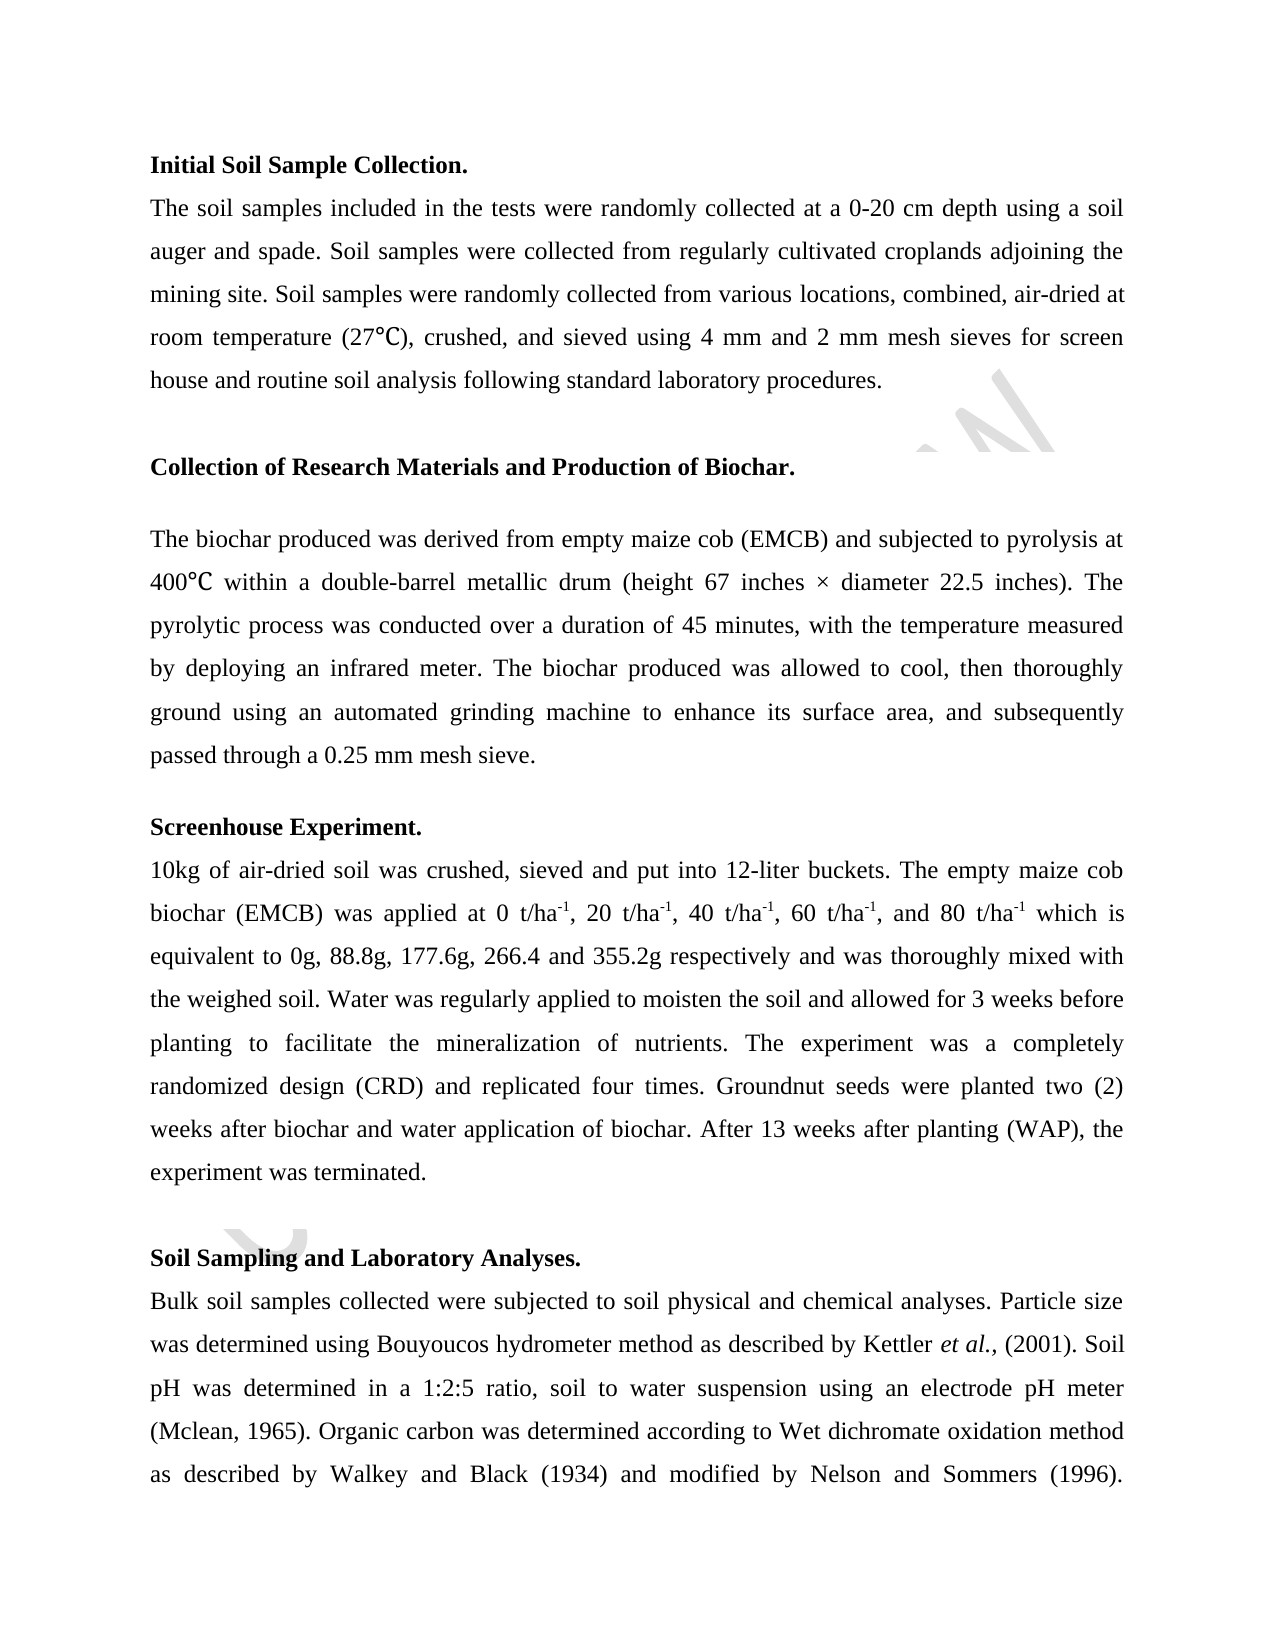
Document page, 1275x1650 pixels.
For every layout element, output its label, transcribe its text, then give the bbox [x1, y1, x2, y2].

text 10kg of air-dried soil was crushed, sieved and put into 12-liter buckets. The empty maize cob biochar (EMCB) was applied at 0 t/ha-1, 20 t/ha-1, 40 t/ha-1, 60 t/ha-1, and 80 t/ha-1 which is equivalent to 0g, 88.8g, 177.6g, 266.4 and 355.2g respectively and was thoroughly mixed with the weighed soil. Water was regularly applied to moisten the soil and allowed for 3 weeks before planting to facilitate the mineralization of nutrients. The experiment was a completely randomized design (CRD) and replicated four times. Groundnut seeds were planted two (2) weeks after biochar and water application of biochar. After 13 weeks after planting (WAP), the experiment was terminated. [150, 855, 1125, 1186]
text Soil Sampling and Laboratory Analyses. [150, 1243, 1125, 1272]
text Initial Soil Sample Collection. [150, 150, 1125, 179]
text The biochar produced was derived from empty maize cob (EMCB) and subjected to pyrolysis at 400℃ within a double-barrel metallic drum (height 67 inches × diameter 22.5 inches). The pyrolytic process was conducted over a duration of 45 minutes, with the temperature measured by deploying an infrared meter. The biochar produced was allowed to cool, then thoroughly ground using an automated grinding machine to enhance its surface area, and subsequently passed through a 0.25 mm mesh sieve. [150, 524, 1125, 768]
text Collection of Research Materials and Production of Biochar. [150, 452, 1125, 481]
text Screenhouse Experiment. [150, 812, 1125, 841]
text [150, 1286, 1125, 1488]
text The soil samples included in the tests were randomly collected at a 0-20 cm depth using a soil auger and spade. Soil samples were collected from regularly cultivated croplands adjoining the mining site. Soil samples were randomly collected from various locations, combined, air-dried at room temperature (27℃), crushed, and sieved using 4 mm and 2 mm mesh sieves for screen house and routine soil analysis following standard laboratory procedures. [150, 193, 1125, 394]
